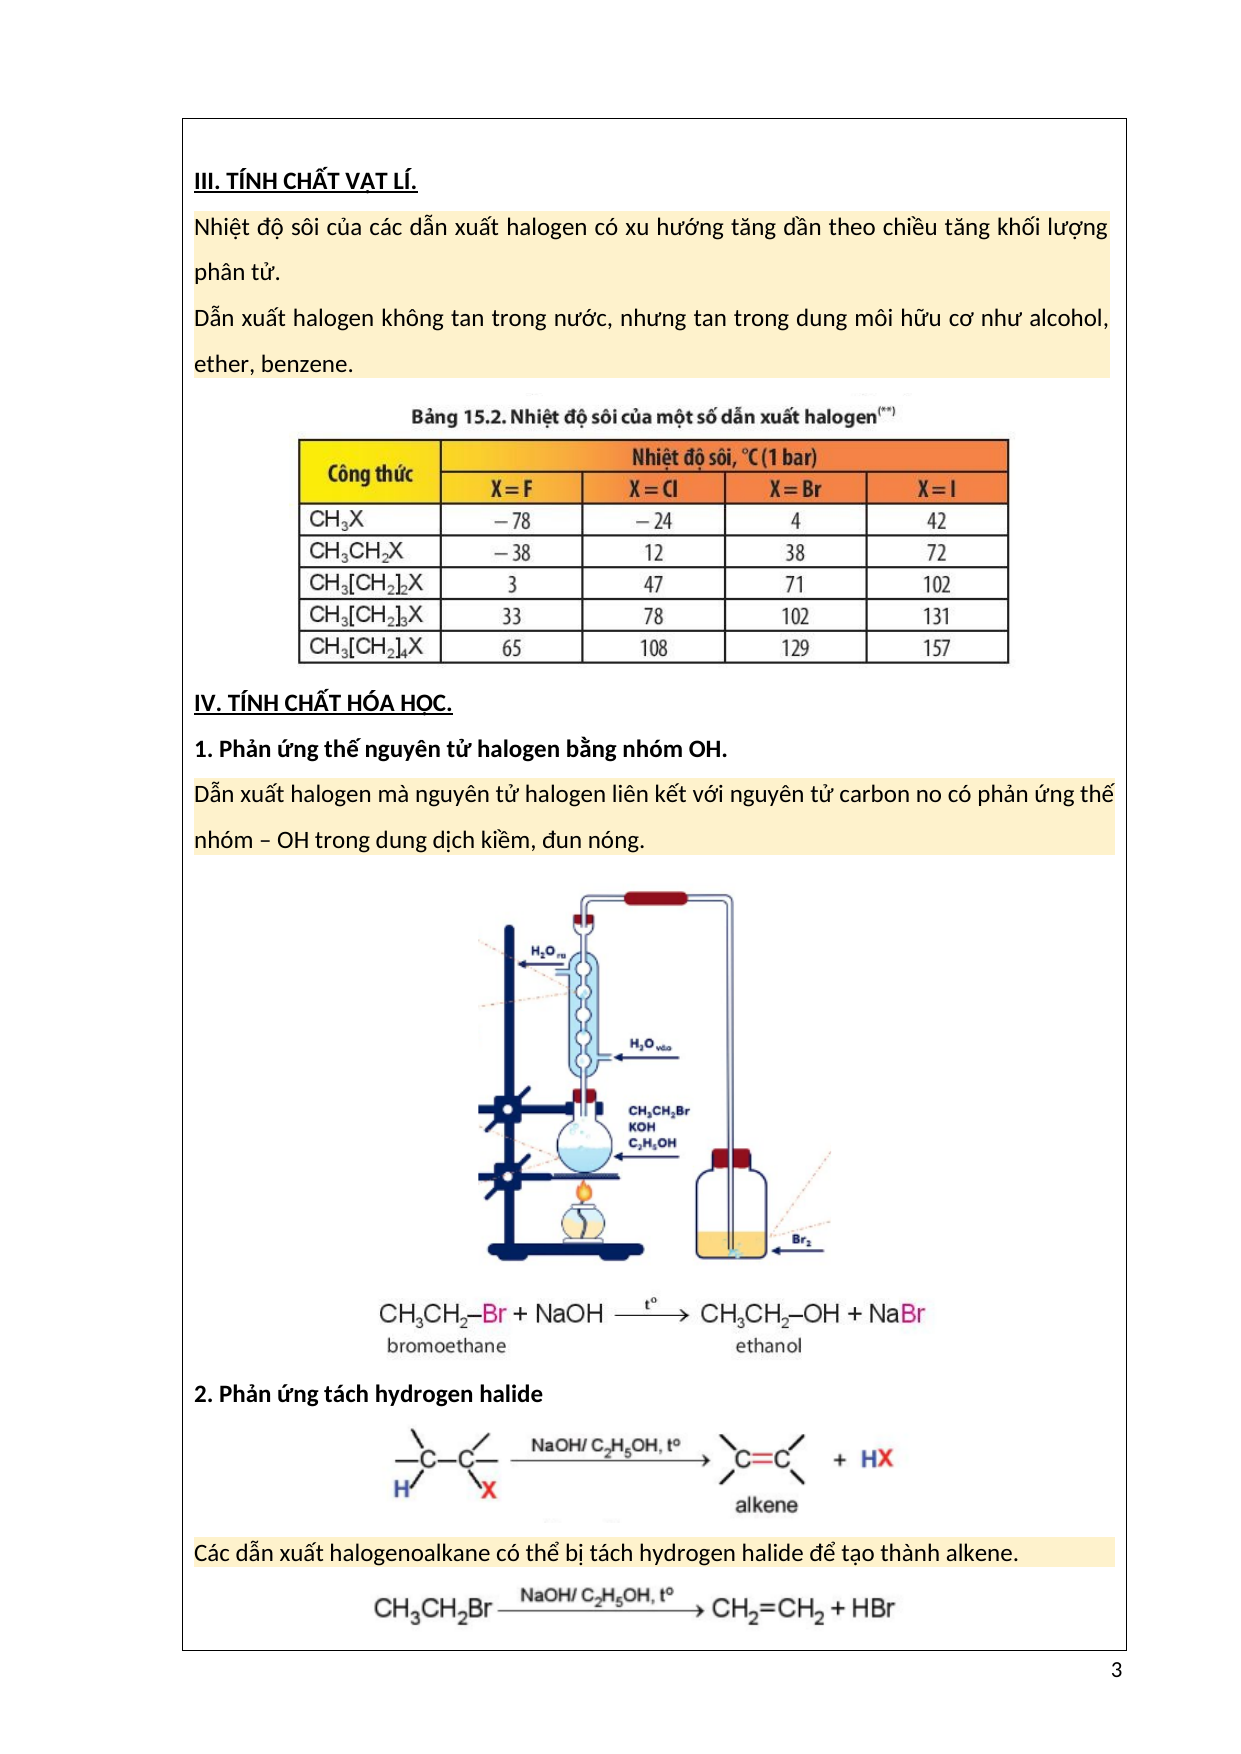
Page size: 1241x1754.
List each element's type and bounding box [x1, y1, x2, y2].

picture [478, 871, 832, 1267]
picture [288, 393, 1016, 673]
table_header [183, 119, 1126, 1650]
picture [361, 1423, 949, 1523]
picture [370, 1582, 940, 1637]
picture [358, 1280, 952, 1364]
